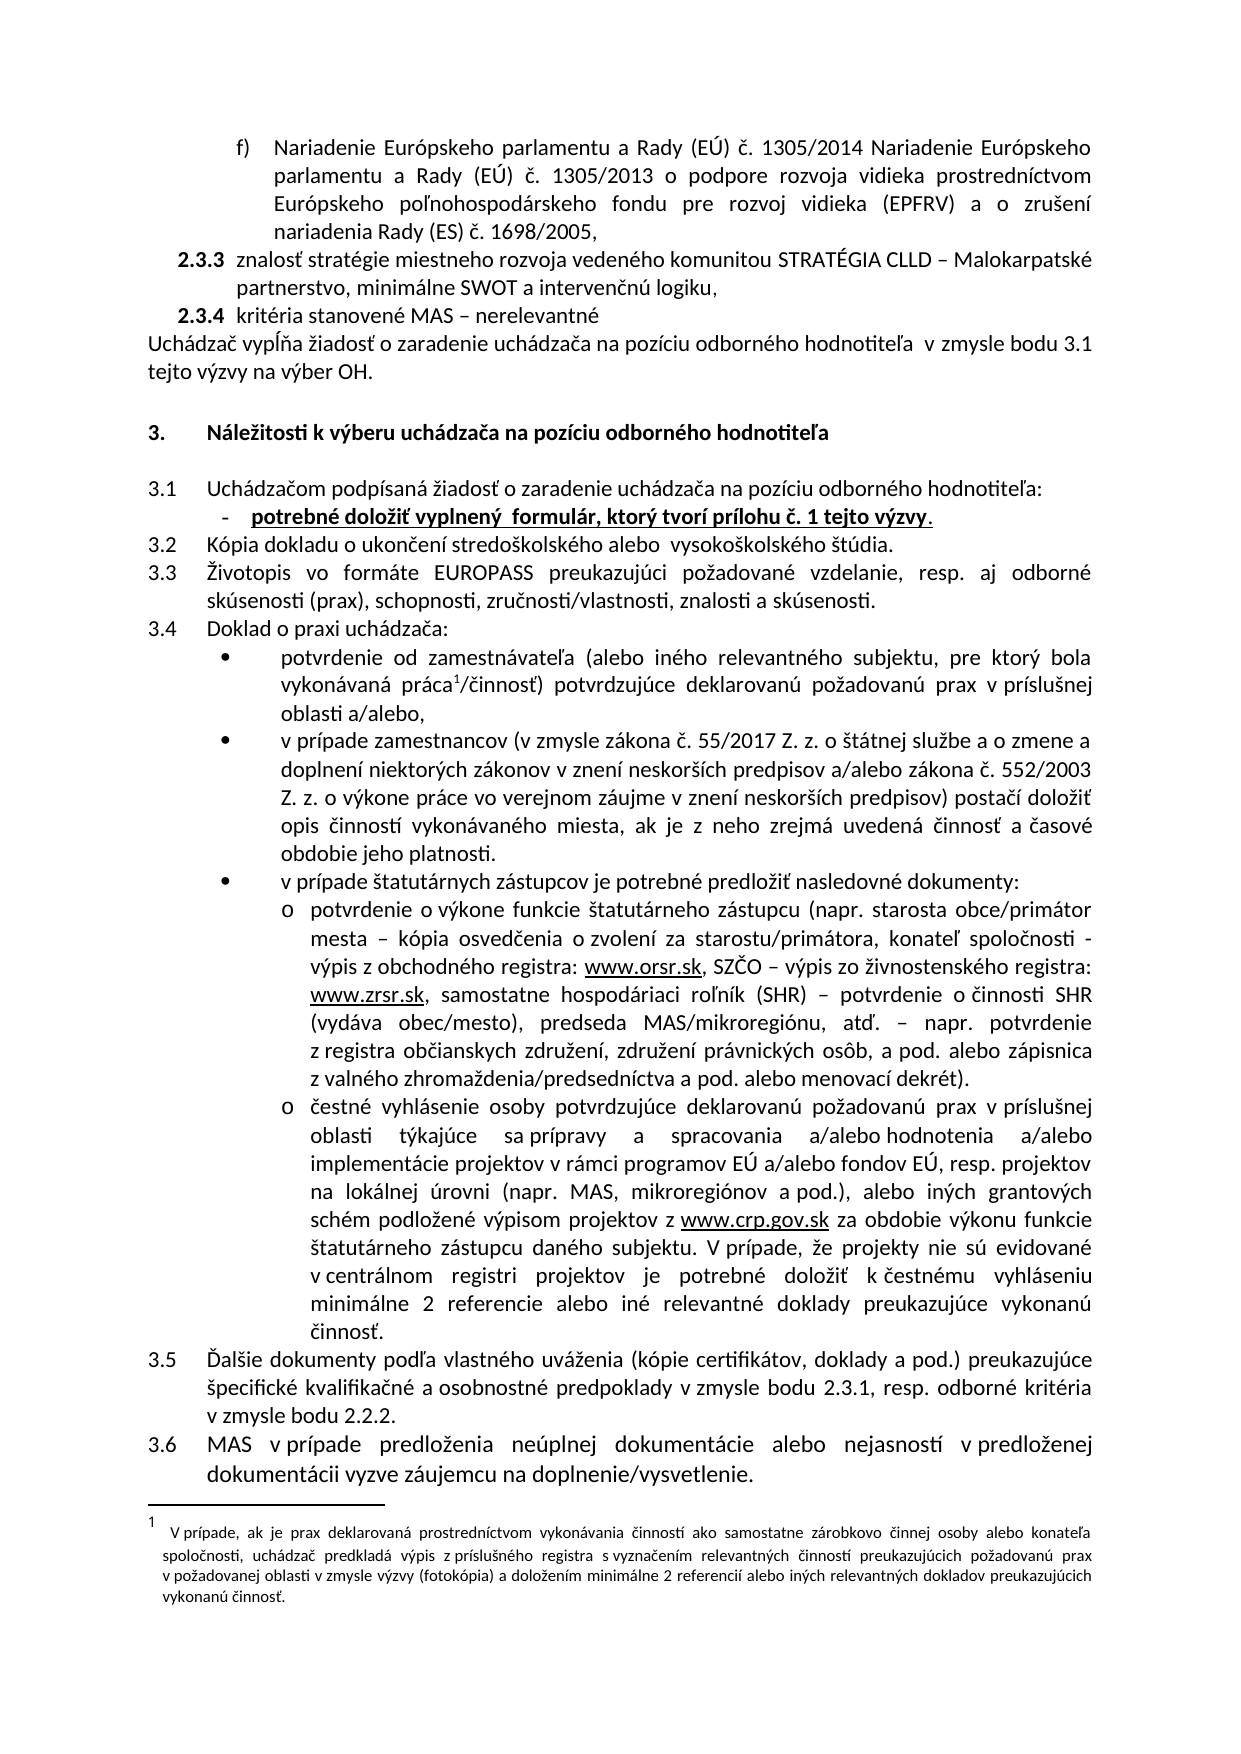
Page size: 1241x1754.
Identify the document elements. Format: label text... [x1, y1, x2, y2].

text Uchádzač vypĺňa žiadosť o zaradenie uchádzača na pozíciu odborného hodnotiteľa v zmysle bodu 3.1 tejto výzvy na výber OH. [148, 329, 1093, 385]
list v prípade zamestnancov (v zmysle zákona č. 55/2017 Z. z. o štátnej službe a o zmene a doplnení niektorých zákonov v znení neskorších predpisov a/alebo zákona č. 552/2003 Z. z. o výkone práce vo verejnom záujme v znení neskorších predpisov) postačí doložiť opis činností vykonávaného miesta, ak je z neho zrejmá uvedená činnosť a časové obdobie jeho platnosti. [221, 727, 1093, 867]
list Kópia dokladu o ukončení stredoškolského alebo vysokoškolského štúdia. [148, 531, 1093, 558]
list potvrdenie o výkone funkcie štatutárneho zástupcu (napr. starosta obce/primátor mesta – kópia osvedčenia o zvolení za starostu/primátora, konateľ spoločnosti - výpis z obchodného registra: www.orsr.sk, SZČO – výpis zo živnostenského registra: www.zrsr.sk, samostatne hospodáriaci roľník (SHR) – potvrdenie o činnosti SHR (vydáva obec/mesto), predseda MAS/mikroregiónu, atď. – napr. potvrdenie z registra občianskych združení, združení právnických osôb, a pod. alebo zápisnica z valného zhromaždenia/predsedníctva a pod. alebo menovací dekrét). [281, 895, 1093, 1092]
list potvrdenie od zamestnávateľa (alebo iného relevantného subjektu, pre ktorý bola vykonávaná práca/činnosť) potvrdzujúce deklarovanú požadovanú prax v príslušnej oblasti a/alebo, [221, 643, 1093, 727]
list Náležitosti k výberu uchádzača na pozíciu odborného hodnotiteľa [148, 418, 1093, 446]
list Životopis vo formáte EUROPASS preukazujúci požadované vzdelanie, resp. aj odborné skúsenosti (prax), schopnosti, zručnosti/vlastnosti, znalosti a skúsenosti. [148, 558, 1093, 614]
list Doklad o praxi uchádzača: [148, 614, 1093, 643]
list v prípade štatutárnych zástupcov je potrebné predložiť nasledovné dokumenty: [221, 867, 1093, 895]
list Uchádzačom podpísaná žiadosť o zaradenie uchádzača na pozíciu odborného hodnotiteľa: [148, 474, 1093, 502]
list Ďalšie dokumenty podľa vlastného uváženia (kópie certifikátov, doklady a pod.) preukazujúce špecifické kvalifikačné a osobnostné predpoklady v zmysle bodu 2.3.1, resp. odborné kritéria v zmysle bodu 2.2.2. [148, 1345, 1093, 1429]
list MAS v prípade predloženia neúplnej dokumentácie alebo nejasností v predloženej dokumentácii vyzve záujemcu na doplnenie/vysvetlenie. [148, 1429, 1093, 1488]
list čestné vyhlásenie osoby potvrdzujúce deklarovanú požadovanú prax v príslušnej oblasti týkajúce sa prípravy a spracovania a/alebo hodnotenia a/alebo implementácie projektov v rámci programov EÚ a/alebo fondov EÚ, resp. projektov na lokálnej úrovni (napr. MAS, mikroregiónov a pod.), alebo iných grantových schém podložené výpisom projektov z www.crp.gov.sk za obdobie výkonu funkcie štatutárneho zástupcu daného subjektu. V prípade, že projekty nie sú evidované v centrálnom registri projektov je potrebné doložiť k čestnému vyhláseniu minimálne 2 referencie alebo iné relevantné doklady preukazujúce vykonanú činnosť. [281, 1092, 1093, 1345]
list znalosť stratégie miestneho rozvoja vedeného komunitou STRATÉGIA CLLD – Malokarpatské partnerstvo, minimálne SWOT a intervenčnú logiku, [177, 245, 1093, 301]
list Nariadenie Európskeho parlamentu a Rady (EÚ) č. 1305/2014 Nariadenie Európskeho parlamentu a Rady (EÚ) č. 1305/2013 o podpore rozvoja vidieka prostredníctvom Európskeho poľnohospodárskeho fondu pre rozvoj vidieka (EPFRV) a o zrušení nariadenia Rady (ES) č. 1698/2005, [236, 133, 1093, 245]
list potrebné doložiť vyplnený formulár, ktorý tvorí prílohu č. 1 tejto výzvy. [221, 502, 1093, 531]
list kritéria stanovené MAS – nerelevantné [177, 301, 1093, 329]
